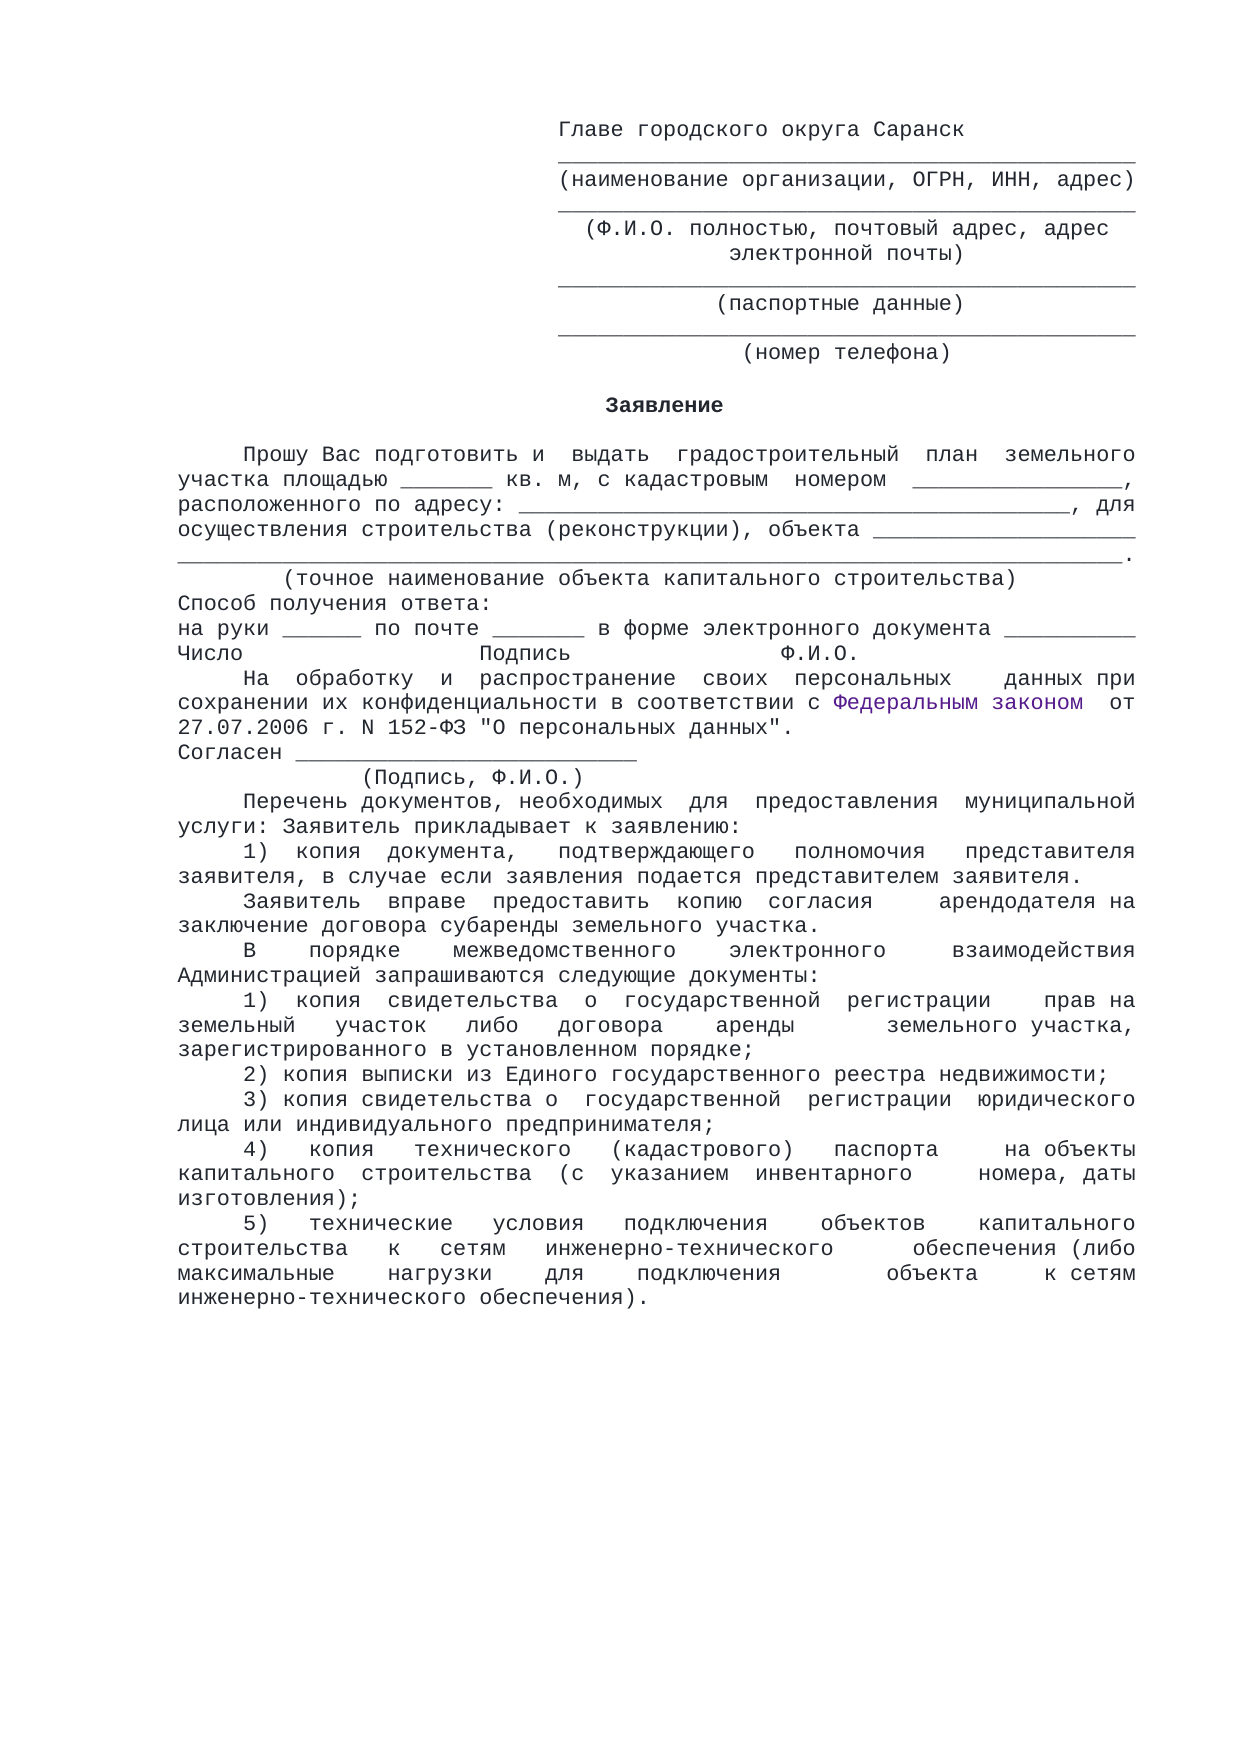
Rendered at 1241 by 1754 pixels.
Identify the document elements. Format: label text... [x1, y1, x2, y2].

text ________________________________________________________________________. [177, 543, 1152, 568]
text Согласен __________________________ [177, 741, 1152, 766]
text 5) технические условия подключения объектов капитального [177, 1212, 1152, 1237]
text (Подпись, Ф.И.О.) [177, 766, 1152, 791]
text Прошу Вас подготовить и выдать градостроительный план земельного [177, 444, 1152, 468]
text зарегистрированного в установленном порядке; [177, 1039, 1152, 1063]
text Способ получения ответа: [177, 592, 1152, 617]
text 2) копия выписки из Единого государственного реестра недвижимости; [177, 1063, 1152, 1088]
text капитального строительства (с указанием инвентарного номера, даты [177, 1163, 1152, 1187]
text максимальные нагрузки для подключения объекта к сетям [177, 1262, 1152, 1287]
text расположенного по адресу: __________________________________________, для [177, 493, 1152, 518]
text В порядке межведомственного электронного взаимодействия [177, 939, 1152, 964]
text (Ф.И.О. полностью, почтовый адрес, адрес [177, 217, 1152, 242]
text ____________________________________________ [177, 316, 1152, 341]
text Заявление [177, 394, 1152, 419]
text земельный участок либо договора аренды земельного участка, [177, 1014, 1152, 1039]
text Заявитель вправе предоставить копию согласия арендодателя на [177, 890, 1152, 915]
text (наименование организации, ОГРН, ИНН, адрес) [177, 168, 1152, 192]
text электронной почты) [177, 242, 1152, 267]
text 3) копия свидетельства о государственной регистрации юридического [177, 1088, 1152, 1113]
text лица или индивидуального предпринимателя; [177, 1113, 1152, 1138]
text ____________________________________________ [177, 267, 1152, 292]
text 1) копия документа, подтверждающего полномочия представителя [177, 840, 1152, 865]
text изготовления); [177, 1187, 1152, 1212]
text заявителя, в случае если заявления подается представителем заявителя. [177, 865, 1152, 890]
text осуществления строительства (реконструкции), объекта ____________________ [177, 518, 1152, 543]
text сохранении их конфиденциальности в соответствии с Федеральным законом от [177, 692, 1152, 716]
text Главе городского округа Саранск [177, 118, 1152, 143]
text 4) копия технического (кадастрового) паспорта на объекты [177, 1138, 1152, 1163]
text Перечень документов, необходимых для предоставления муниципальной [177, 791, 1152, 816]
text Число Подпись Ф.И.О. [177, 642, 1152, 667]
text На обработку и распространение своих персональных данных при [177, 667, 1152, 692]
text Администрацией запрашиваются следующие документы: [177, 964, 1152, 989]
text ____________________________________________ [177, 143, 1152, 168]
text участка площадью _______ кв. м, с кадастровым номером ________________, [177, 468, 1152, 493]
text 1) копия свидетельства о государственной регистрации прав на [177, 989, 1152, 1014]
text услуги: Заявитель прикладывает к заявлению: [177, 816, 1152, 840]
text строительства к сетям инженерно-технического обеспечения (либо [177, 1237, 1152, 1262]
text (паспортные данные) [177, 292, 1152, 316]
text (точное наименование объекта капитального строительства) [177, 568, 1152, 592]
text заключение договора субаренды земельного участка. [177, 915, 1152, 939]
text 27.07.2006 г. N 152-ФЗ "О персональных данных". [177, 716, 1152, 741]
text ____________________________________________ [177, 192, 1152, 217]
text инженерно-технического обеспечения). [177, 1287, 1152, 1311]
text (номер телефона) [177, 341, 1152, 366]
text на руки ______ по почте _______ в форме электронного документа __________ [177, 617, 1152, 642]
